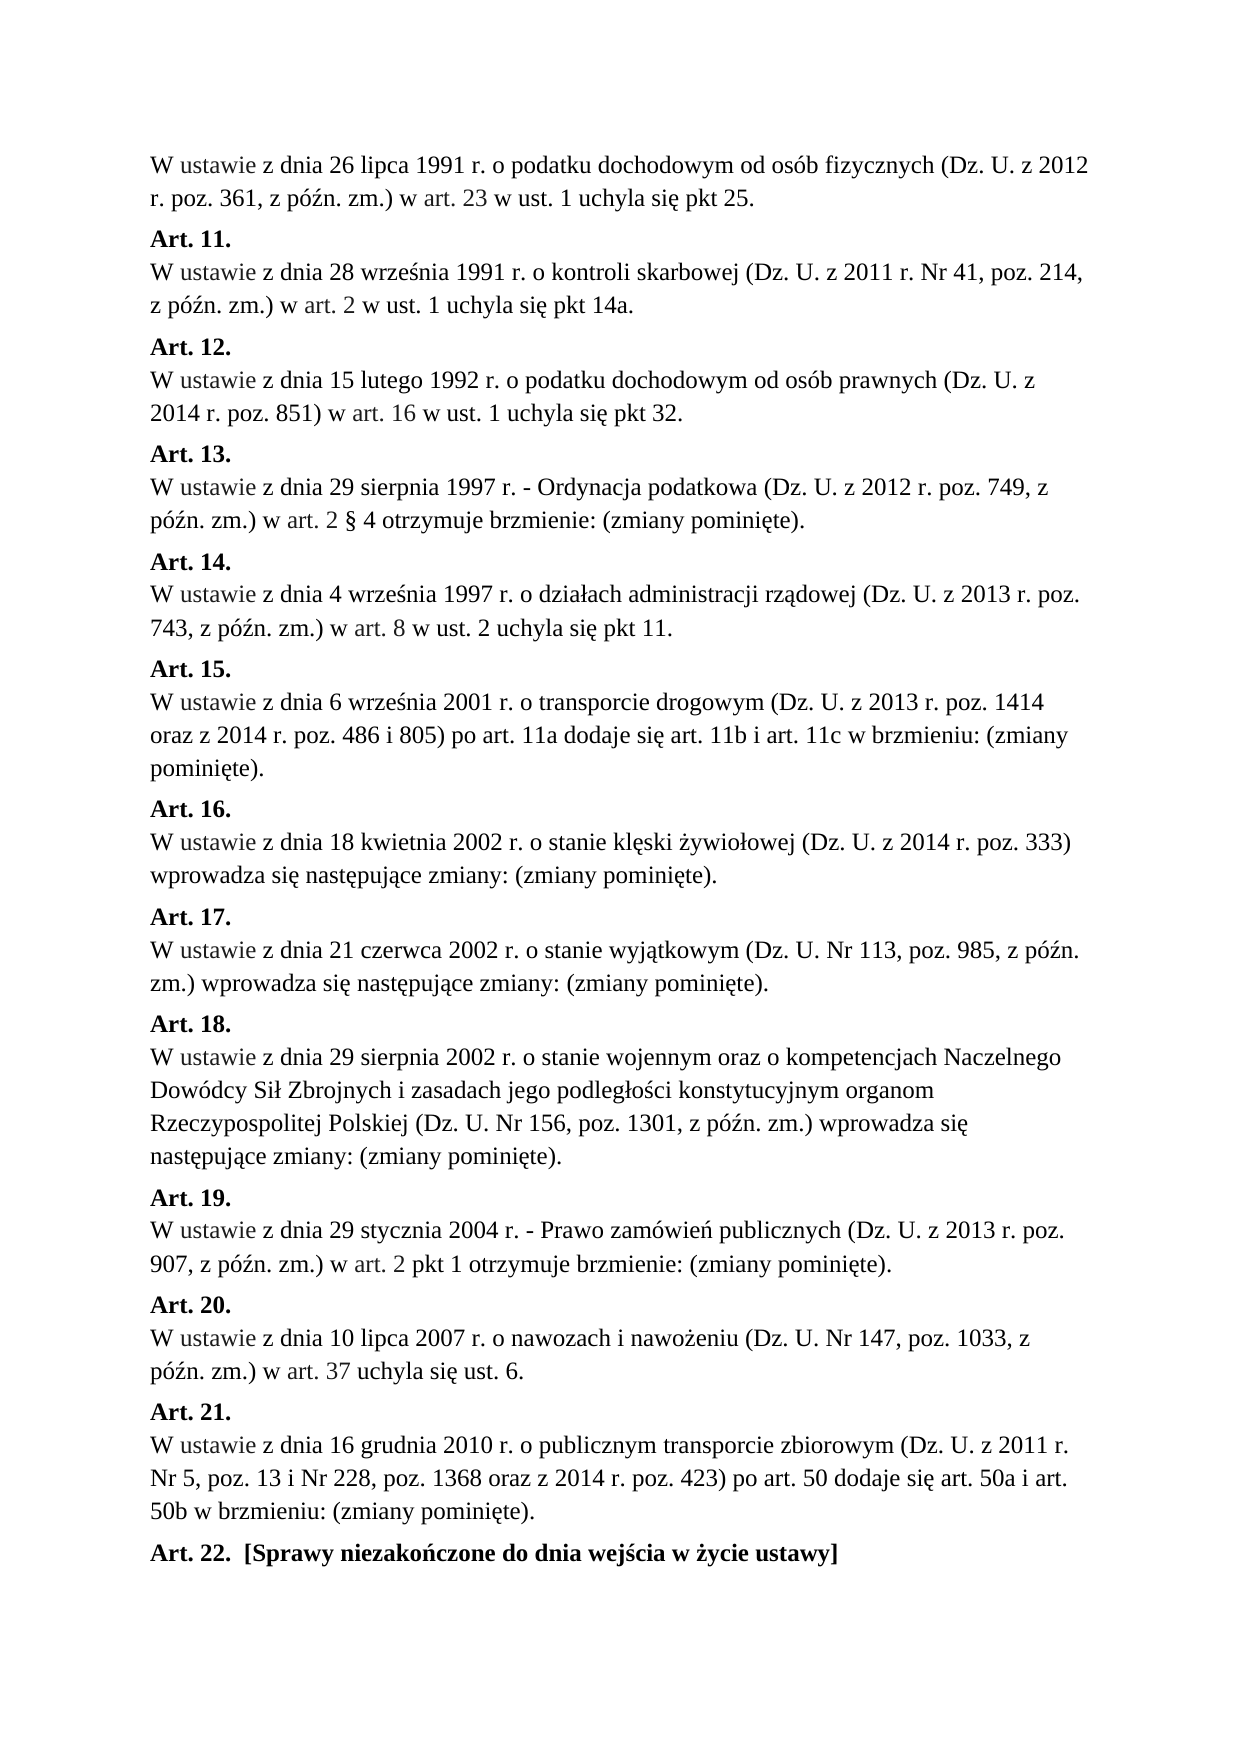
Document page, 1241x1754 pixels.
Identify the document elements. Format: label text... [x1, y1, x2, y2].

text Art. 13. [150, 439, 1090, 468]
text W ustawie z dnia 18 kwietnia 2002 r. o stanie klęski żywiołowej (Dz. U. z 2014 r. poz. 333) wprowadza się następujące zmiany: (zmiany pominięte). [150, 827, 1090, 889]
text W ustawie z dnia 15 lutego 1992 r. o podatku dochodowym od osób prawnych (Dz. U. z 2014 r. poz. 851) w art. 16 w ust. 1 uchyla się pkt 32. [150, 365, 1090, 427]
text Art. 18. [150, 1009, 1090, 1038]
text W ustawie z dnia 6 września 2001 r. o transporcie drogowym (Dz. U. z 2013 r. poz. 1414 oraz z 2014 r. poz. 486 i 805) po art. 11a dodaje się art. 11b i art. 11c w brzmieniu: (zmiany pominięte). [150, 687, 1090, 782]
text W ustawie z dnia 16 grudnia 2010 r. o publicznym transporcie zbiorowym (Dz. U. z 2011 r. Nr 5, poz. 13 i Nr 228, poz. 1368 oraz z 2014 r. poz. 423) po art. 50 dodaje się art. 50a i art. 50b w brzmieniu: (zmiany pominięte). [150, 1430, 1090, 1525]
text Art. 15. [150, 654, 1090, 683]
text W ustawie z dnia 10 lipca 2007 r. o nawozach i nawożeniu (Dz. U. Nr 147, poz. 1033, z późn. zm.) w art. 37 uchyla się ust. 6. [150, 1323, 1090, 1385]
text Art. 20. [150, 1290, 1090, 1319]
text W ustawie z dnia 4 września 1997 r. o działach administracji rządowej (Dz. U. z 2013 r. poz. 743, z późn. zm.) w art. 8 w ust. 2 uchyla się pkt 11. [150, 579, 1090, 641]
text Art. 14. [150, 547, 1090, 575]
text W ustawie z dnia 29 stycznia 2004 r. - Prawo zamówień publicznych (Dz. U. z 2013 r. poz. 907, z późn. zm.) w art. 2 pkt 1 otrzymuje brzmienie: (zmiany pominięte). [150, 1216, 1090, 1277]
text W ustawie z dnia 21 czerwca 2002 r. o stanie wyjątkowym (Dz. U. Nr 113, poz. 985, z późn. zm.) wprowadza się następujące zmiany: (zmiany pominięte). [150, 935, 1090, 997]
text W ustawie z dnia 29 sierpnia 1997 r. - Ordynacja podatkowa (Dz. U. z 2012 r. poz. 749, z późn. zm.) w art. 2 § 4 otrzymuje brzmienie: (zmiany pominięte). [150, 472, 1090, 534]
text Art. 19. [150, 1183, 1090, 1211]
text W ustawie z dnia 26 lipca 1991 r. o podatku dochodowym od osób fizycznych (Dz. U. z 2012 r. poz. 361, z późn. zm.) w art. 23 w ust. 1 uchyla się pkt 25. [150, 150, 1090, 212]
text Art. 21. [150, 1397, 1090, 1426]
text W ustawie z dnia 29 sierpnia 2002 r. o stanie wojennym oraz o kompetencjach Naczelnego Dowódcy Sił Zbrojnych i zasadach jego podległości konstytucyjnym organom Rzeczypospolitej Polskiej (Dz. U. Nr 156, poz. 1301, z późn. zm.) wprowadza się następujące zmiany: (zmiany pominięte). [150, 1042, 1090, 1170]
text Art. 11. [150, 224, 1090, 253]
text Art. 12. [150, 332, 1090, 361]
text W ustawie z dnia 28 września 1991 r. o kontroli skarbowej (Dz. U. z 2011 r. Nr 41, poz. 214, z późn. zm.) w art. 2 w ust. 1 uchyla się pkt 14a. [150, 257, 1090, 319]
text Art. 22. [Sprawy niezakończone do dnia wejścia w życie ustawy] [150, 1538, 1090, 1567]
text Art. 17. [150, 902, 1090, 931]
text Art. 16. [150, 794, 1090, 823]
